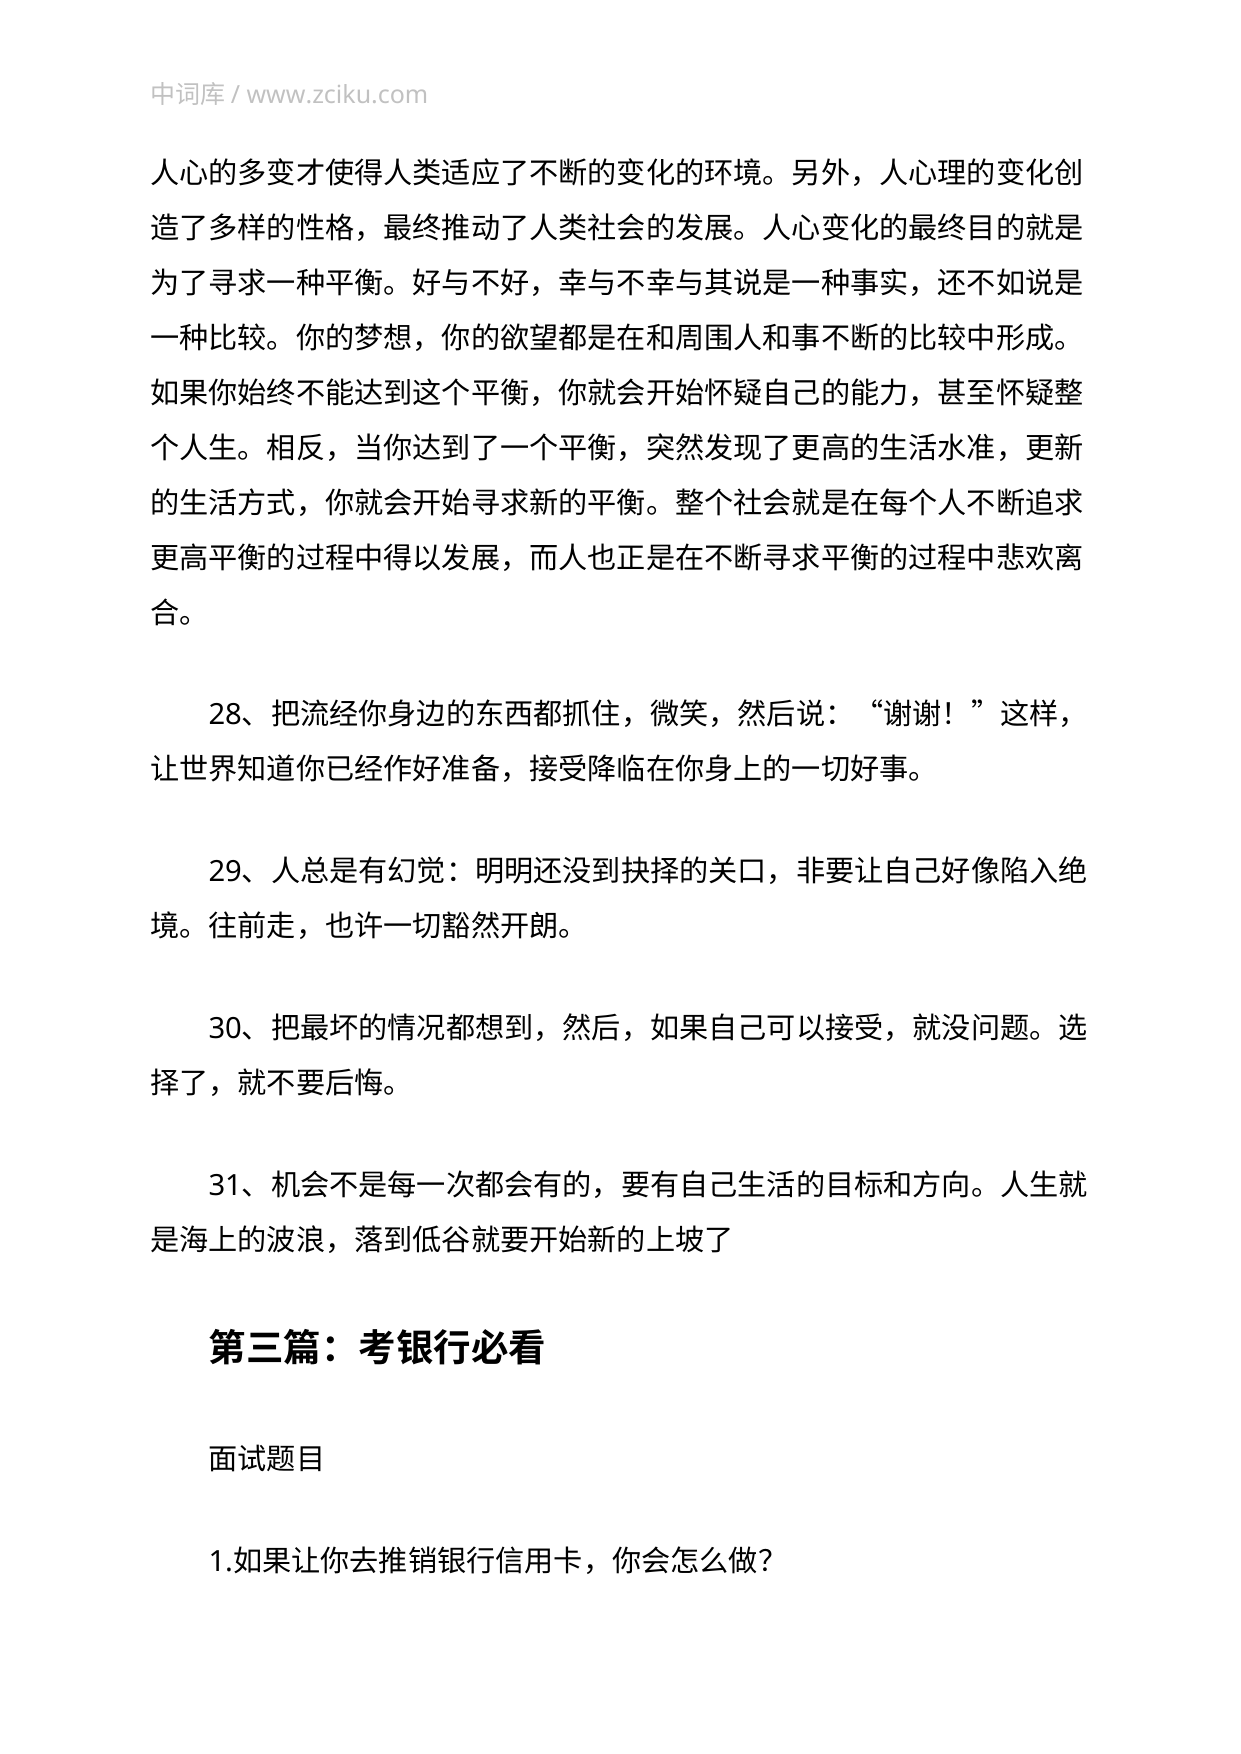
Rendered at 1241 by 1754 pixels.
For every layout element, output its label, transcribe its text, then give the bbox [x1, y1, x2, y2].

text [150, 150, 1090, 631]
text 1.如果让你去推销银行信用卡，你会怎么做？ [150, 1537, 1090, 1579]
text 第三篇：考银行必看 [150, 1318, 1090, 1372]
text 30、把最坏的情况都想到，然后，如果自己可以接受，就没问题。选择了，就不要后悔。 [150, 1004, 1090, 1102]
text 31、机会不是每一次都会有的，要有自己生活的目标和方向。人生就是海上的波浪，落到低谷就要开始新的上坡了 [150, 1161, 1090, 1258]
text 28、把流经你身边的东西都抓住，微笑，然后说：“谢谢！”这样，让世界知道你已经作好准备，接受降临在你身上的一切好事。 [150, 691, 1090, 788]
text 29、人总是有幻觉：明明还没到抉择的关口，非要让自己好像陷入绝境。往前走，也许一切豁然开朗。 [150, 848, 1090, 945]
text 面试题目 [150, 1435, 1090, 1478]
